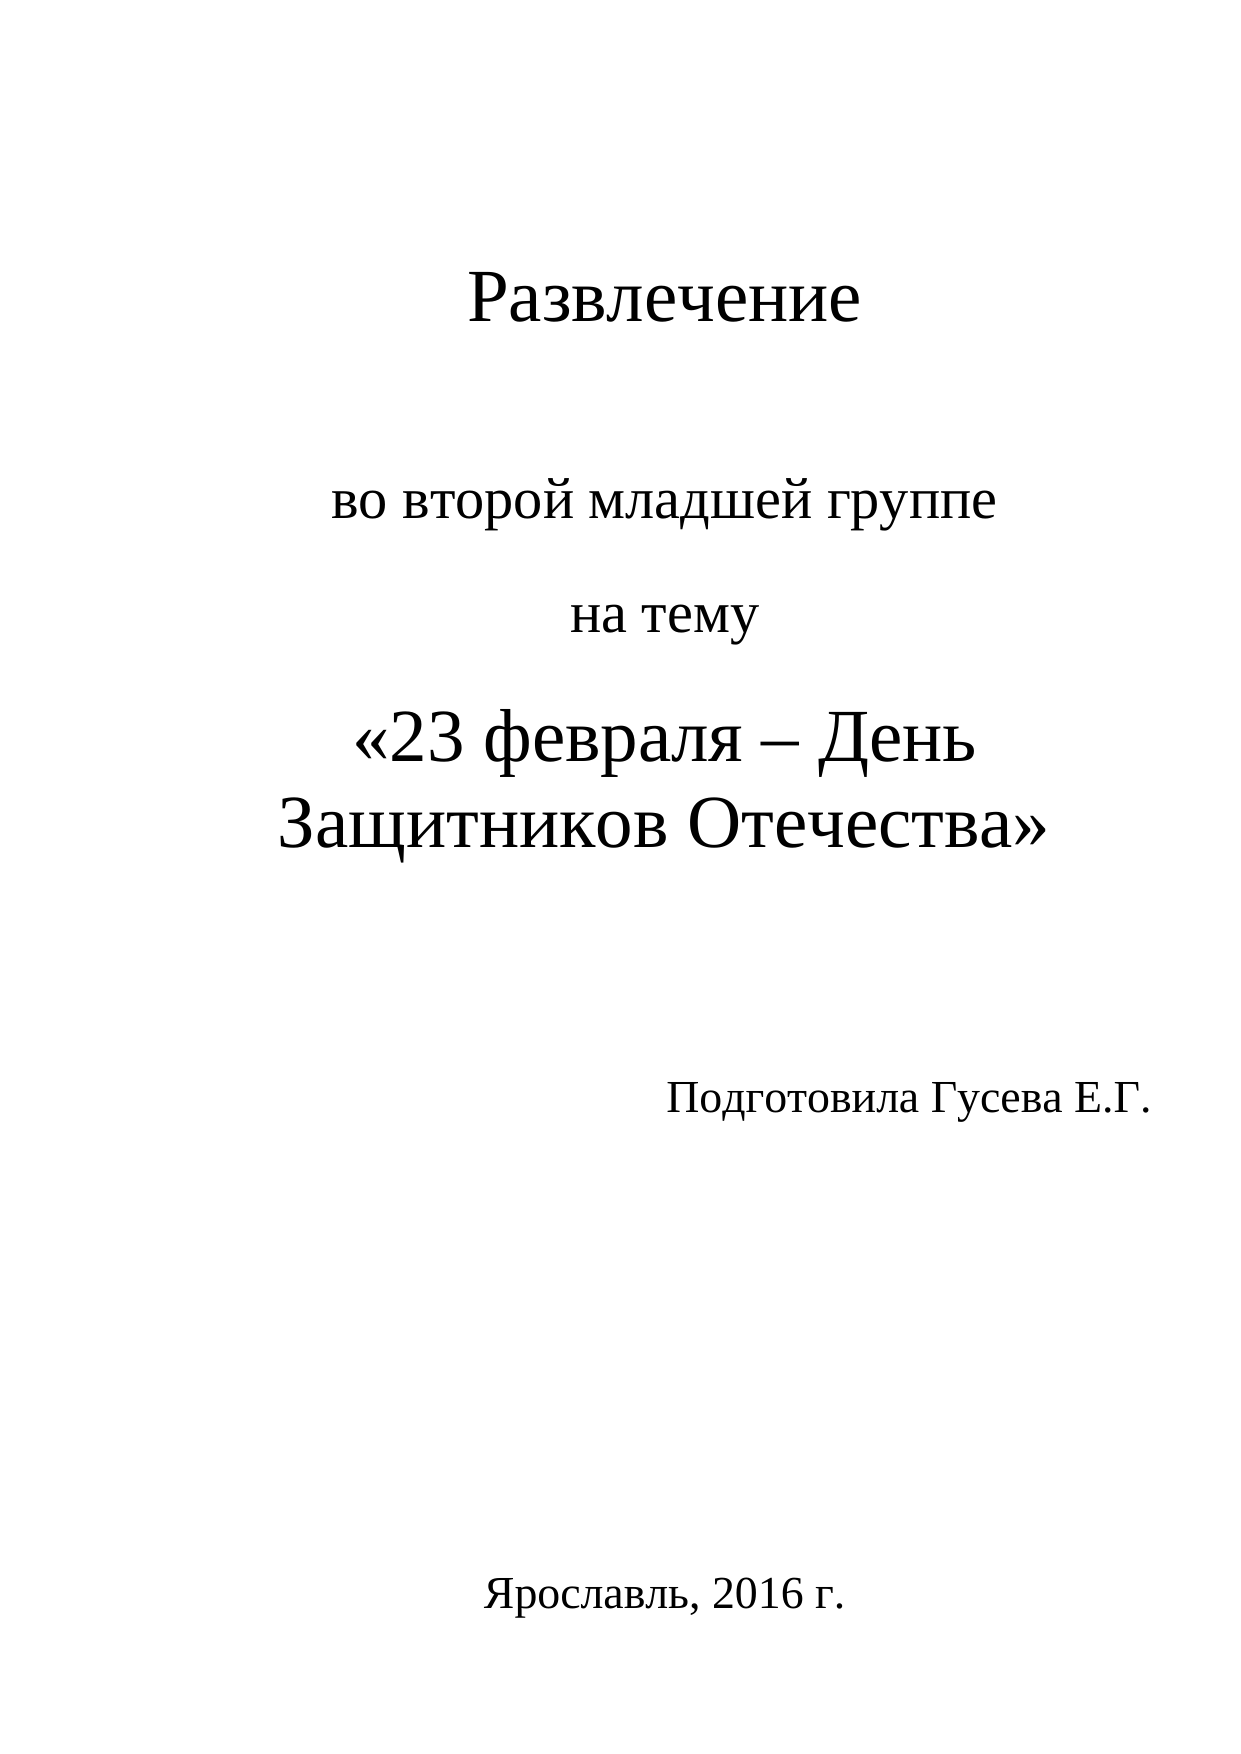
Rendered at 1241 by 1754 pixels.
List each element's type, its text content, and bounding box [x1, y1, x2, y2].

text Ярославль, 2016 г. [177, 1565, 1152, 1618]
text «23 февраля – День Защитников Отечества» [177, 692, 1152, 864]
text Развлечение [177, 251, 1152, 337]
text во второй младшей группе [177, 464, 1152, 531]
text Подготовила Гусева Е.Г. [177, 1069, 1152, 1122]
text на тему [177, 578, 1152, 645]
